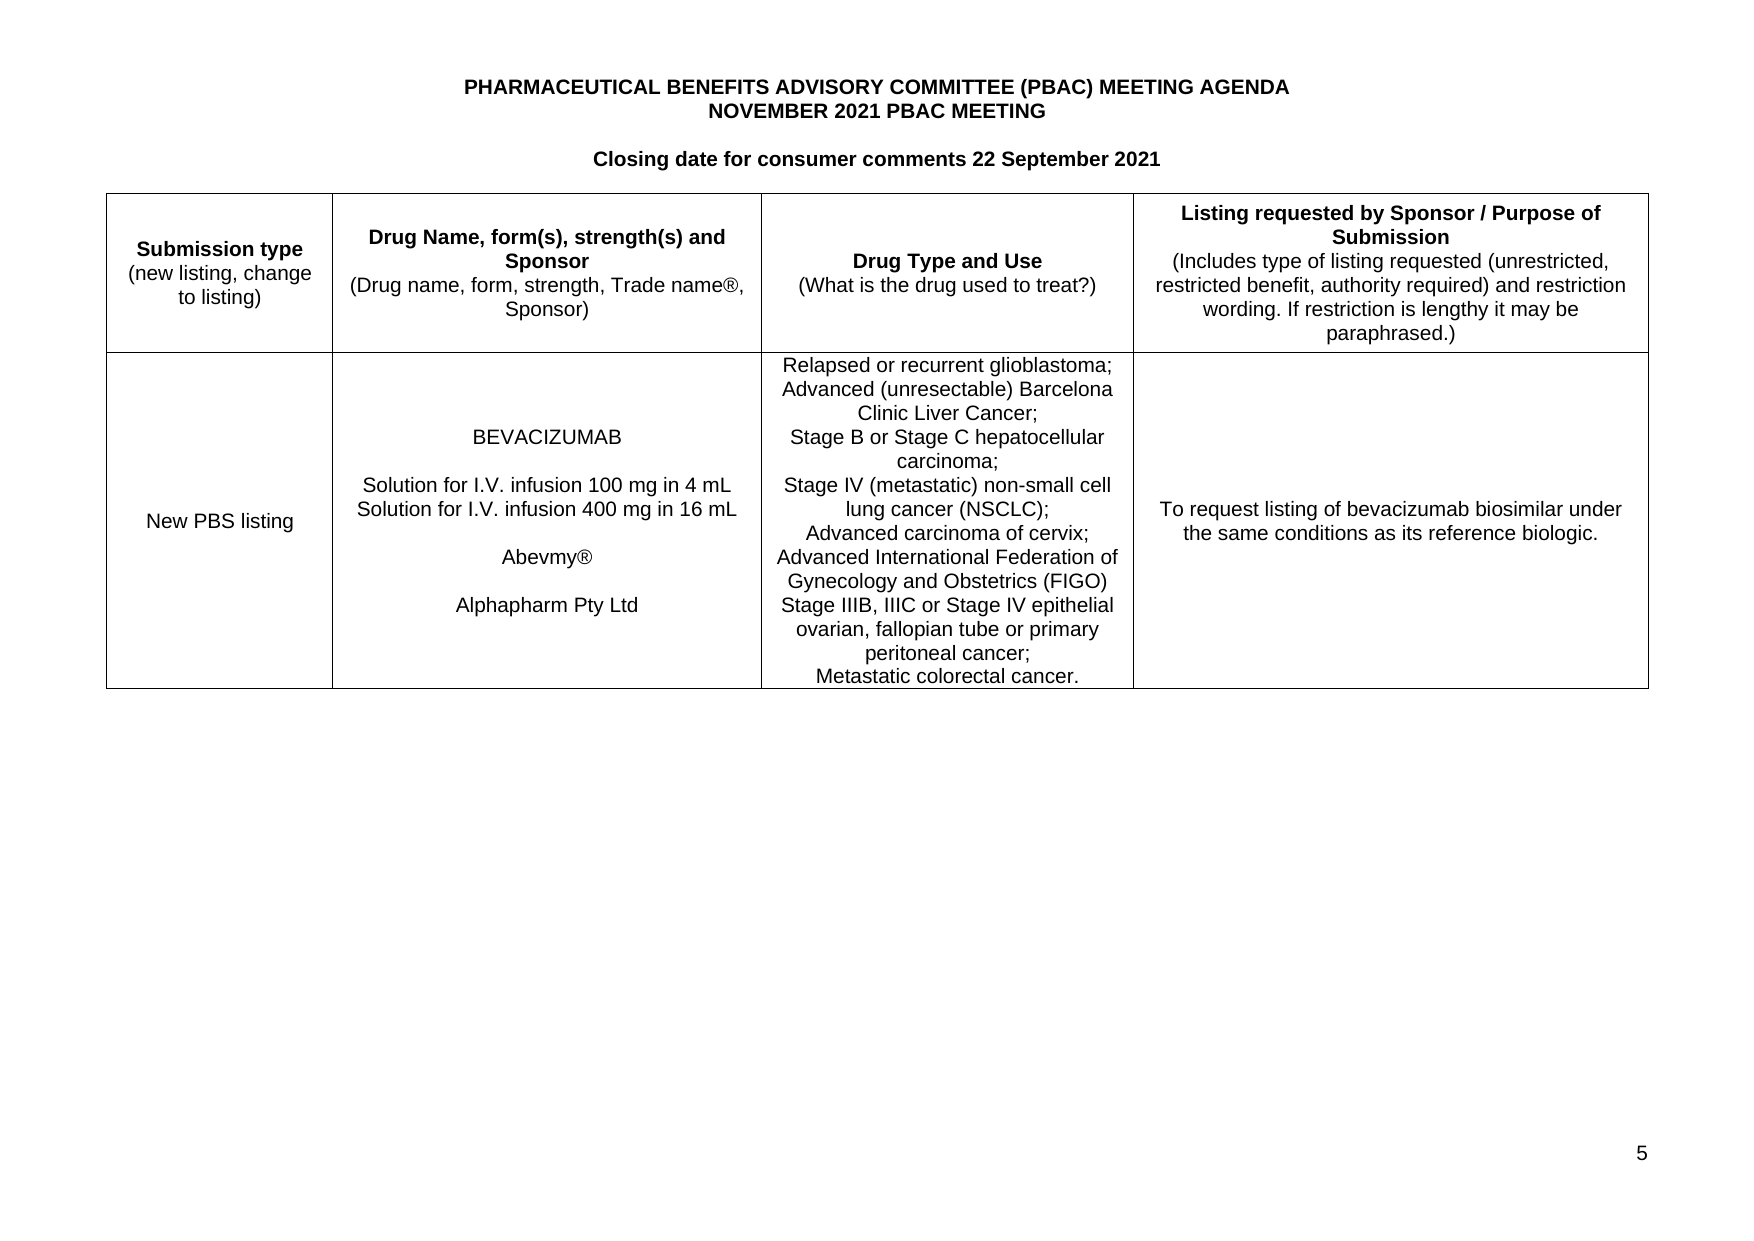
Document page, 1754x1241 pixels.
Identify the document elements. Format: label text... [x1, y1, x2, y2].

table_cell New PBS listing [107, 353, 332, 688]
table_cell Relapsed or recurrent glioblastoma; Advanced (unresectable) Barcelona Clinic Liver Cancer; Stage B or Stage C hepatocellular carcinoma; Stage IV (metastatic) non-small cell lung cancer (NSCLC); Advanced carcinoma of cervix; Advanced International Federation of Gynecology and Obstetrics (FIGO) Stage IIIB, IIIC or Stage IV epithelial ovarian, fallopian tube or primary peritoneal cancer; Metastatic colorectal cancer. [762, 353, 1133, 688]
table_header Listing requested by Sponsor / Purpose of Submission (Includes type of listing requested (unrestricted, restricted benefit, authority required) and restriction wording. If restriction is lengthy it may be paraphrased.) [1134, 194, 1648, 352]
table_cell BEVACIZUMAB Solution for I.V. infusion 100 mg in 4 mL Solution for I.V. infusion 400 mg in 16 mL Abevmy® Alphapharm Pty Ltd [333, 353, 761, 688]
table_header Drug Type and Use (What is the drug used to treat?) [762, 194, 1133, 352]
table_cell To request listing of bevacizumab biosimilar under the same conditions as its reference biologic. [1134, 353, 1648, 688]
table_header Drug Name, form(s), strength(s) and Sponsor (Drug name, form, strength, Trade name®, Sponsor) [333, 194, 761, 352]
table_header Submission type (new listing, change to listing) [107, 194, 332, 352]
